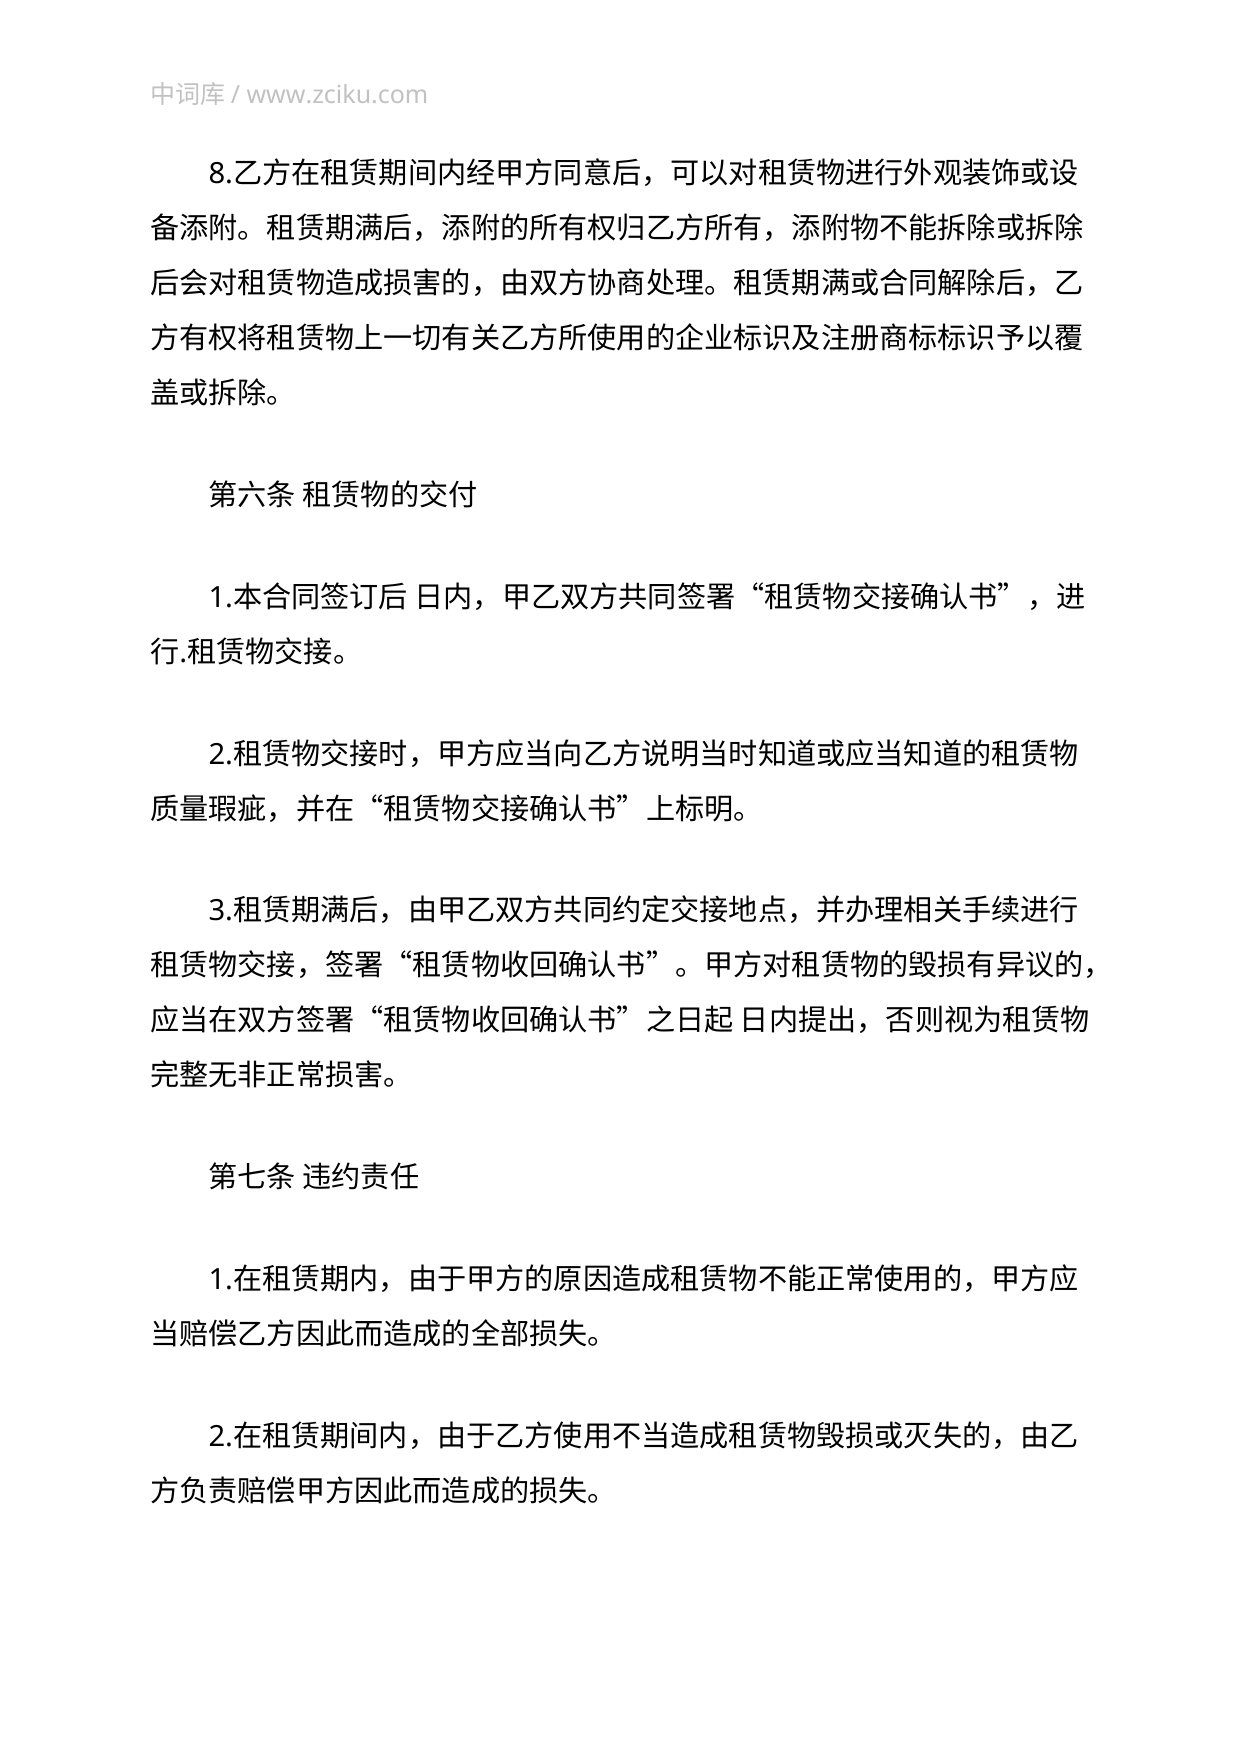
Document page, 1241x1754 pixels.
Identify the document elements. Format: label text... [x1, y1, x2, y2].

text 2.租赁物交接时，甲方应当向乙方说明当时知道或应当知道的租赁物质量瑕疵，并在“租赁物交接确认书”上标明。 [150, 730, 1090, 827]
text 8.乙方在租赁期间内经甲方同意后，可以对租赁物进行外观装饰或设备添附。租赁期满后，添附的所有权归乙方所有，添附物不能拆除或拆除后会对租赁物造成损害的，由双方协商处理。租赁期满或合同解除后，乙方有权将租赁物上一切有关乙方所使用的企业标识及注册商标标识予以覆盖或拆除。 [150, 150, 1090, 412]
text 1.本合同签订后 日内，甲乙双方共同签署“租赁物交接确认书”，进行.租赁物交接。 [150, 573, 1090, 671]
text 3.租赁期满后，由甲乙双方共同约定交接地点，并办理相关手续进行租赁物交接，签署“租赁物收回确认书”。甲方对租赁物的毁损有异议的，应当在双方签署“租赁物收回确认书”之日起 日内提出，否则视为租赁物完整无非正常损害。 [150, 887, 1090, 1094]
text 第七条 违约责任 [150, 1153, 1090, 1196]
text 2.在租赁期间内，由于乙方使用不当造成租赁物毁损或灭失的，由乙方负责赔偿甲方因此而造成的损失。 [150, 1412, 1090, 1509]
text 1.在租赁期内，由于甲方的原因造成租赁物不能正常使用的，甲方应当赔偿乙方因此而造成的全部损失。 [150, 1255, 1090, 1353]
text 第六条 租赁物的交付 [150, 471, 1090, 514]
